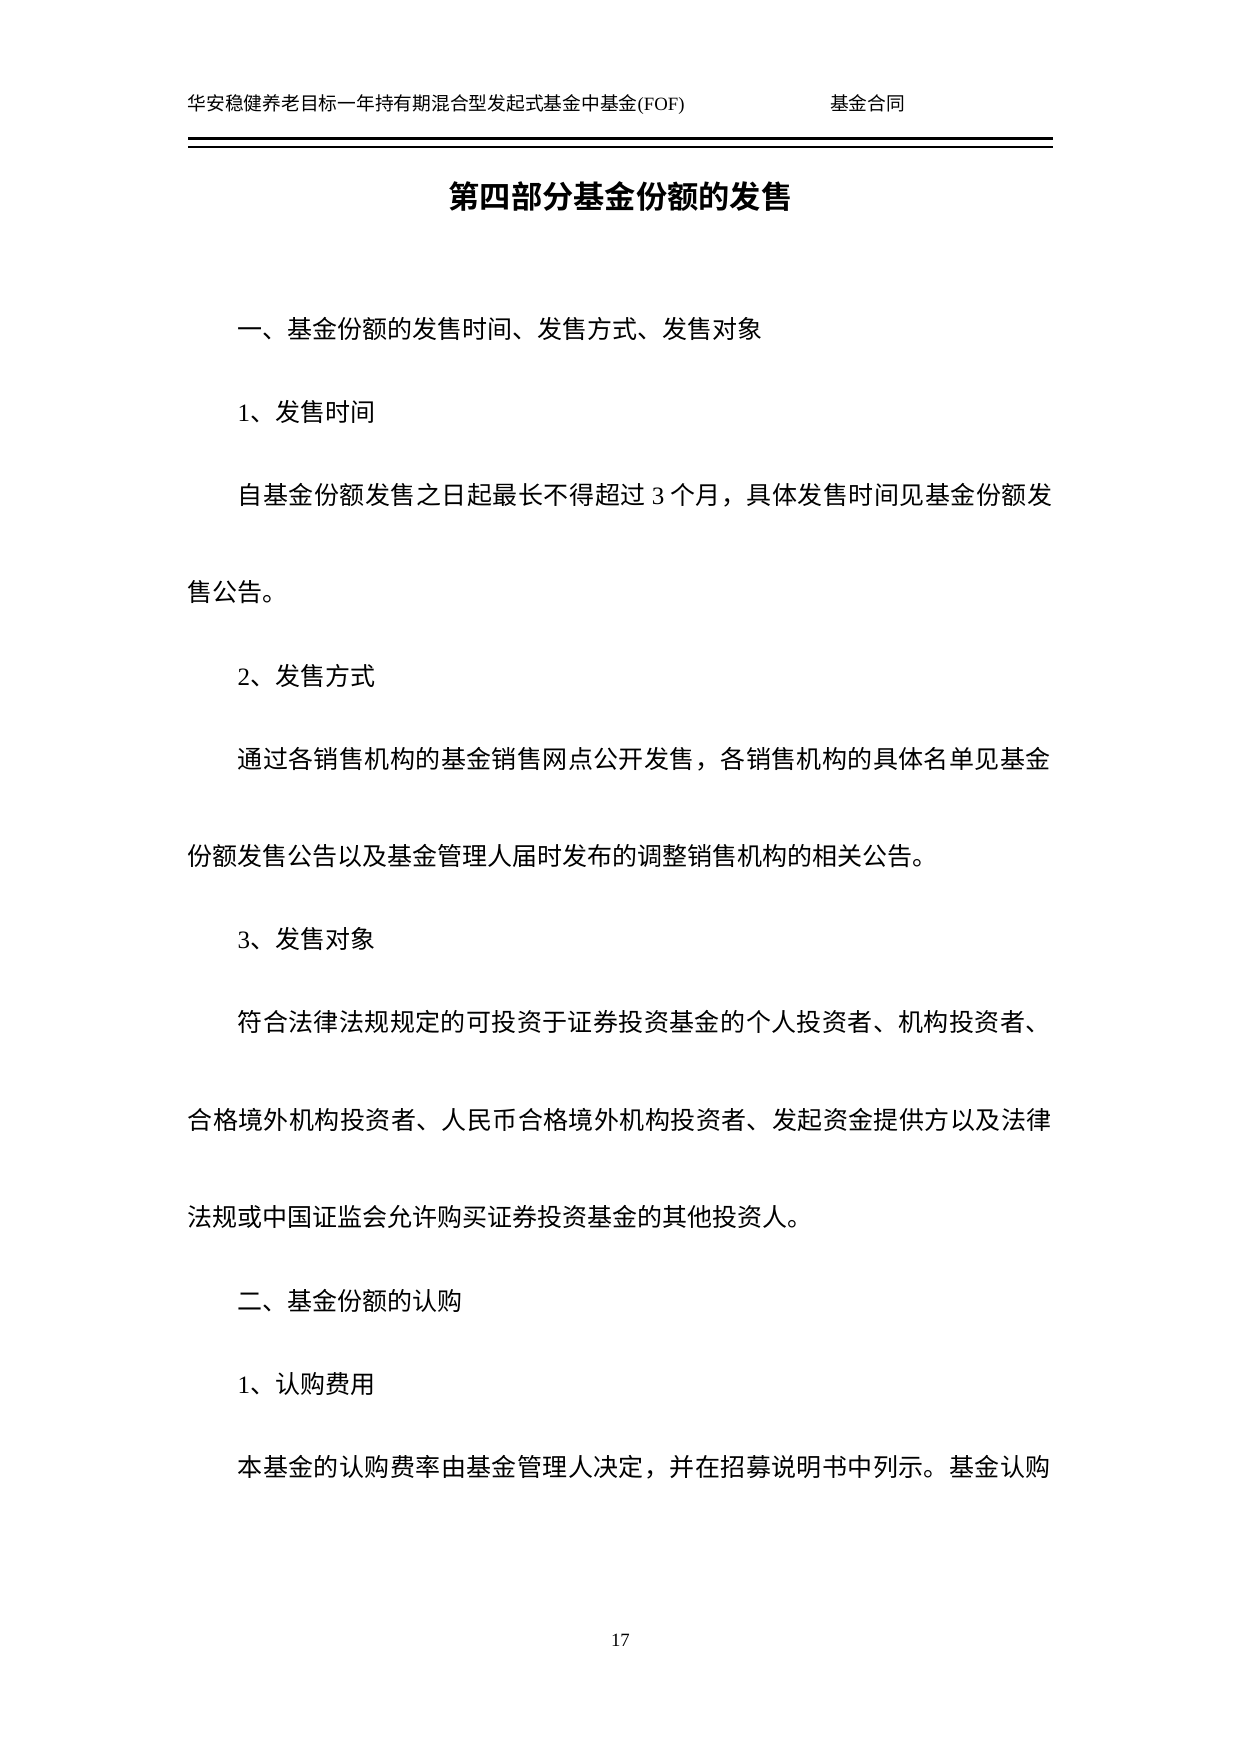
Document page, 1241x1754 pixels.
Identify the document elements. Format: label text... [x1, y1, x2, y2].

text 1、发售时间 [187, 378, 1053, 443]
text 1、认购费用 [187, 1350, 1053, 1415]
subtitle 第四部分基金份额的发售 [187, 162, 1053, 227]
text 二、基金份额的认购 [187, 1267, 1053, 1332]
text 2、发售方式 [187, 642, 1053, 707]
text 3、发售对象 [187, 905, 1053, 970]
text 自基金份额发售之日起最长不得超过3个月，具体发售时间见基金份额发售公告。 [187, 461, 1053, 623]
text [187, 1433, 1053, 1498]
text 一、基金份额的发售时间、发售方式、发售对象 [187, 295, 1053, 360]
text 通过各销售机构的基金销售网点公开发售，各销售机构的具体名单见基金份额发售公告以及基金管理人届时发布的调整销售机构的相关公告。 [187, 725, 1053, 887]
text 符合法律法规规定的可投资于证券投资基金的个人投资者、机构投资者、合格境外机构投资者、人民币合格境外机构投资者、发起资金提供方以及法律法规或中国证监会允许购买证券投资基金的其他投资人。 [187, 988, 1053, 1248]
